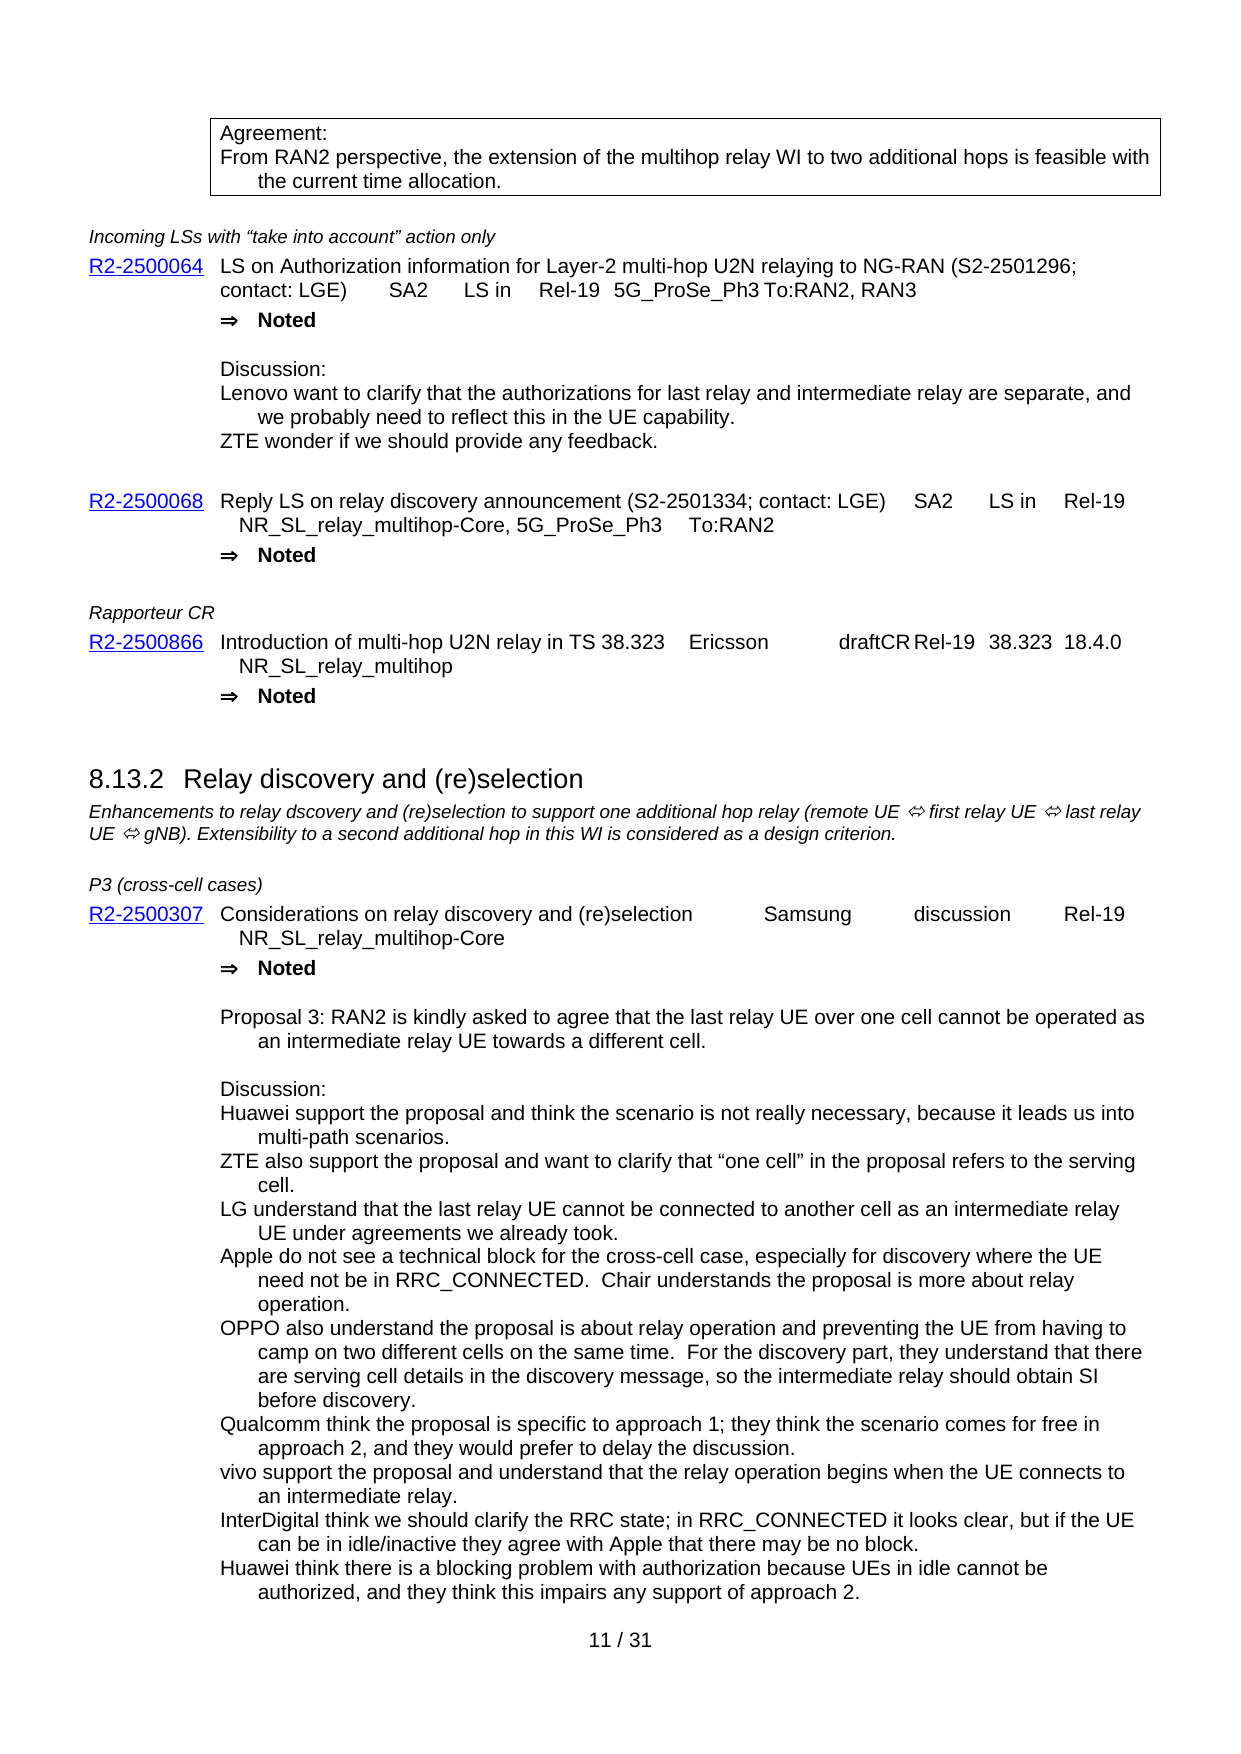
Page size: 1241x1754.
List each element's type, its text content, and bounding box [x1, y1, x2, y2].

text Huawei support the proposal and think the scenario is not really necessary, because it leads us into multi-path scenarios. [220, 1101, 1152, 1148]
text From RAN2 perspective, the extension of the multihop relay WI to two additional hops is feasible with the current time allocation. [211, 142, 1160, 195]
text Noted [220, 684, 1152, 708]
text InterDigital think we should clarify the RRC state; in RRC_CONNECTED it looks clear, but if the UE can be in idle/inactive they agree with Apple that there may be no block. [220, 1508, 1152, 1556]
text Discussion: [220, 357, 1152, 381]
text ZTE also support the proposal and want to clarify that “one cell” in the proposal refers to the serving cell. [220, 1148, 1152, 1196]
title R2-2500307 Considerations on relay discovery and (re)selection Samsung discussion Rel-19 NR_SL_relay_multihop-Core [89, 902, 1152, 950]
subtitle 8.13.2 Relay discovery and (re)selection [89, 763, 1152, 795]
text Incoming LSs with “take into account” action only [89, 226, 1152, 248]
text Enhancements to relay dscovery and (re)selection to support one additional hop relay (remote UE first relay UE last relay UE gNB). Extensibility to a second additional hop in this WI is considered as a design criterion. [89, 801, 1152, 844]
title R2-2500068 Reply LS on relay discovery announcement (S2-2501334; contact: LGE) SA2 LS in Rel-19 NR_SL_relay_multihop-Core, 5G_ProSe_Ph3 To:RAN2 [89, 489, 1152, 537]
text Lenovo want to clarify that the authorizations for last relay and intermediate relay are separate, and we probably need to reflect this in the UE capability. [220, 381, 1152, 428]
text OPPO also understand the proposal is about relay operation and preventing the UE from having to camp on two different cells on the same time. For the discovery part, they understand that there are serving cell details in the discovery message, so the intermediate relay should obtain SI before discovery. [220, 1316, 1152, 1412]
text Apple do not see a technical block for the cross-cell case, especially for discovery where the UE need not be in RRC_CONNECTED. Chair understands the proposal is more about relay operation. [220, 1244, 1152, 1316]
text Rapporteur CR [89, 602, 1152, 623]
text Proposal 3: RAN2 is kindly asked to agree that the last relay UE over one cell cannot be operated as an intermediate relay UE towards a different cell. [220, 1005, 1152, 1053]
title R2-2500866 Introduction of multi-hop U2N relay in TS 38.323 Ericsson draftCR Rel-19 38.323 18.4.0 NR_SL_relay_multihop [89, 630, 1152, 678]
text vivo support the proposal and understand that the relay operation begins when the UE connects to an intermediate relay. [220, 1460, 1152, 1508]
title R2-2500064 LS on Authorization information for Layer-2 multi-hop U2N relaying to NG-RAN (S2-2501296; contact: LGE) SA2 LS in Rel-19 5G_ProSe_Ph3 To:RAN2, RAN3 [89, 254, 1152, 302]
text Noted [220, 308, 1152, 333]
text Qualcomm think the proposal is specific to approach 1; they think the scenario comes for free in approach 2, and they would prefer to delay the discussion. [220, 1412, 1152, 1460]
text LG understand that the last relay UE cannot be connected to another cell as an intermediate relay UE under agreements we already took. [220, 1196, 1152, 1244]
text Agreement: [211, 119, 1160, 142]
text Noted [220, 956, 1152, 981]
text ZTE wonder if we should provide any feedback. [220, 428, 1152, 452]
text Huawei think there is a blocking problem with authorization because UEs in idle cannot be authorized, and they think this impairs any support of approach 2. [220, 1556, 1152, 1604]
text P3 (cross-cell cases) [89, 874, 1152, 896]
text Discussion: [220, 1077, 1152, 1101]
text Noted [220, 543, 1152, 567]
